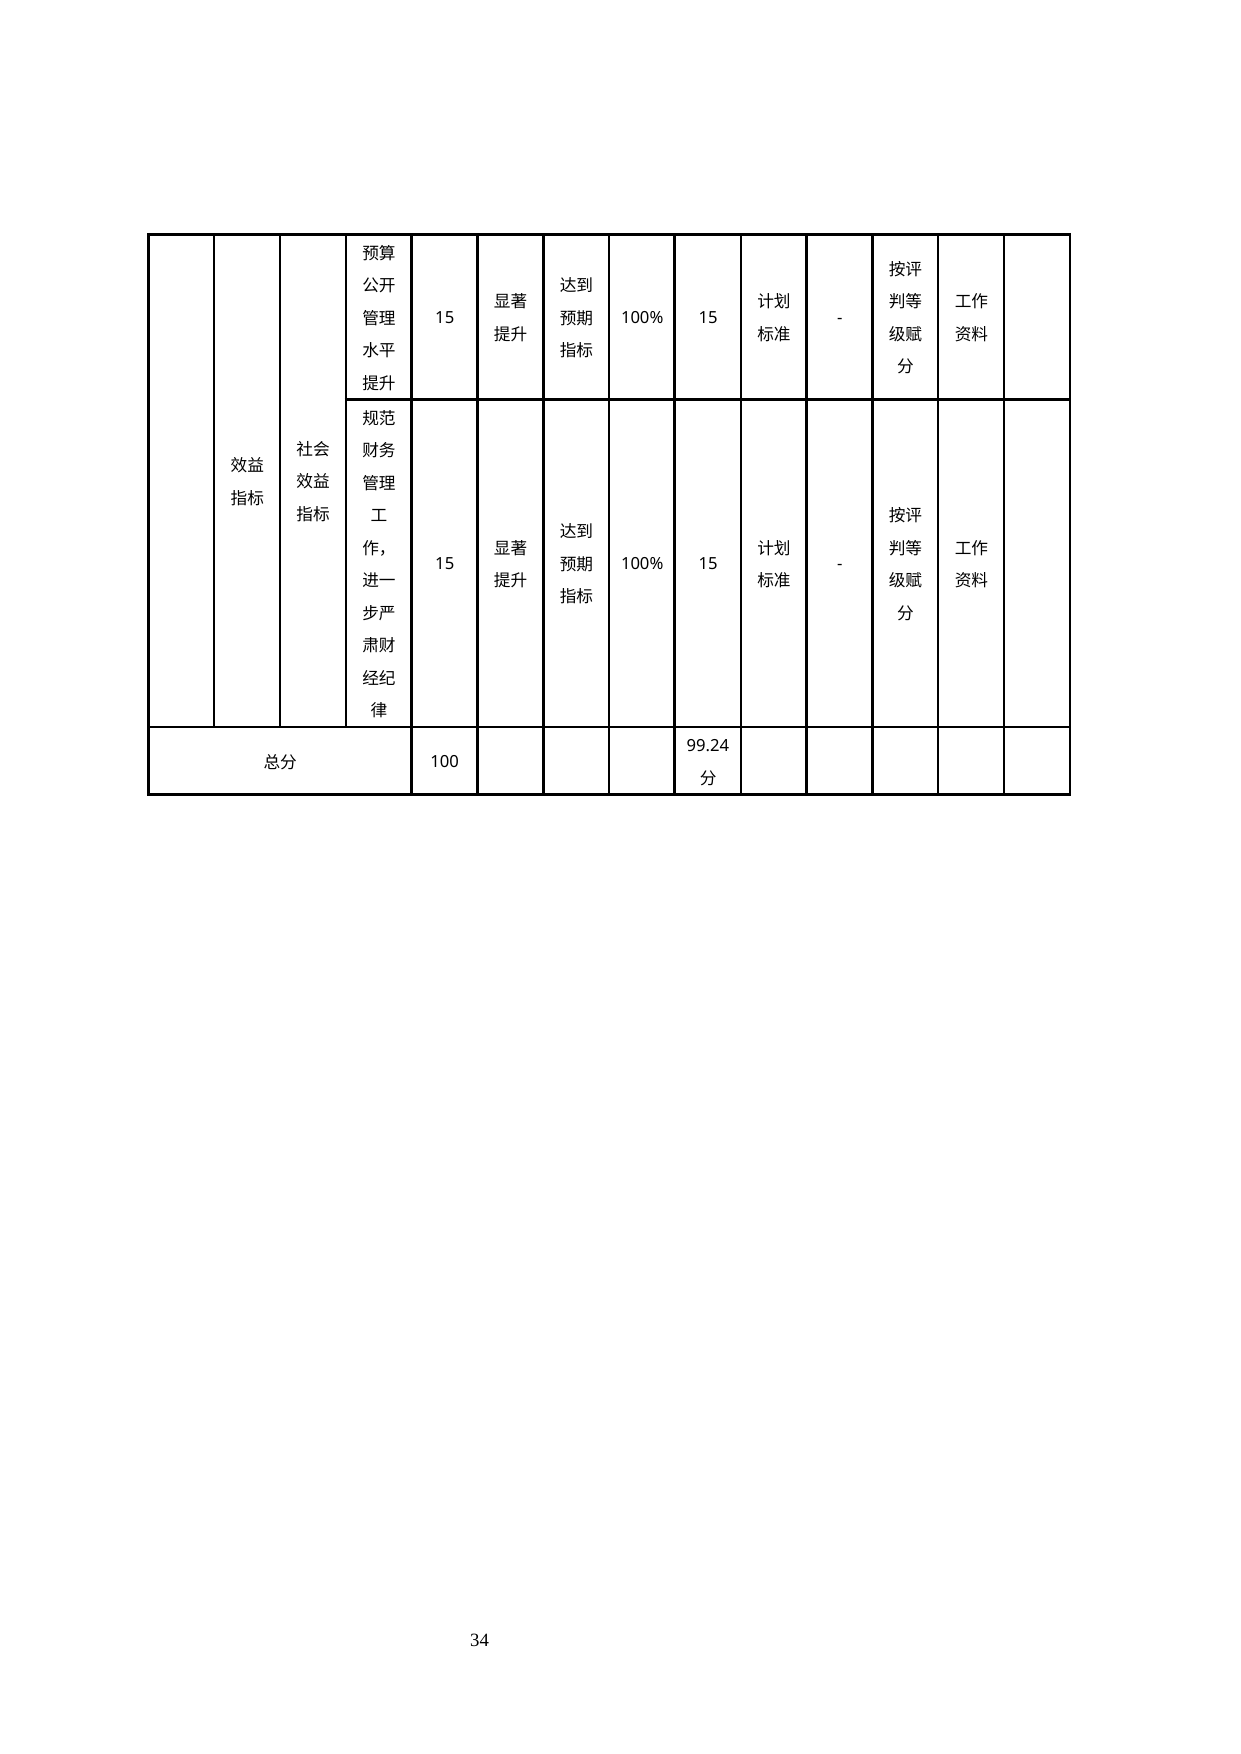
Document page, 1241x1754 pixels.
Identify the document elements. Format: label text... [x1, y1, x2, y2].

table_cell [808, 728, 871, 793]
table_cell 15 [413, 401, 476, 726]
table_cell 按评判等级赋分 [874, 401, 937, 726]
table_cell [1005, 236, 1069, 398]
table_cell 达到预期指标 [545, 236, 608, 398]
table_cell 总分 [150, 728, 410, 793]
table_cell 工作资料 [939, 401, 1003, 726]
table_cell [939, 728, 1003, 793]
table_cell 计划标准 [742, 401, 805, 726]
table_cell [742, 728, 805, 793]
table_cell 显著提升 [479, 236, 542, 398]
table_cell 显著提升 [479, 401, 542, 726]
table_cell 按评判等级赋分 [874, 236, 937, 398]
table_cell 计划标准 [742, 236, 805, 398]
table_cell 效益指标 [215, 236, 279, 726]
table_cell 15 [413, 236, 476, 398]
table_cell [479, 728, 542, 793]
table_cell 100% [610, 236, 673, 398]
table_cell - [808, 401, 871, 726]
table_cell 99.24分 [676, 728, 740, 793]
table_cell 100 [413, 728, 476, 793]
table_cell 100% [610, 401, 673, 726]
table_cell [1005, 401, 1069, 726]
table_cell 预算公开管理水平提升 [347, 236, 410, 398]
table_cell [1005, 728, 1069, 793]
table_cell [545, 728, 608, 793]
table_cell 社会效益指标 [281, 236, 345, 726]
table_cell - [808, 236, 871, 398]
table_cell 15 [676, 236, 740, 398]
table_cell [874, 728, 937, 793]
table_cell 15 [676, 401, 740, 726]
table_cell 规范财务管理工作，进一步严肃财经纪律 [347, 401, 410, 726]
table_cell 达到预期指标 [545, 401, 608, 726]
table_cell 工作资料 [939, 236, 1003, 398]
table_cell [610, 728, 673, 793]
